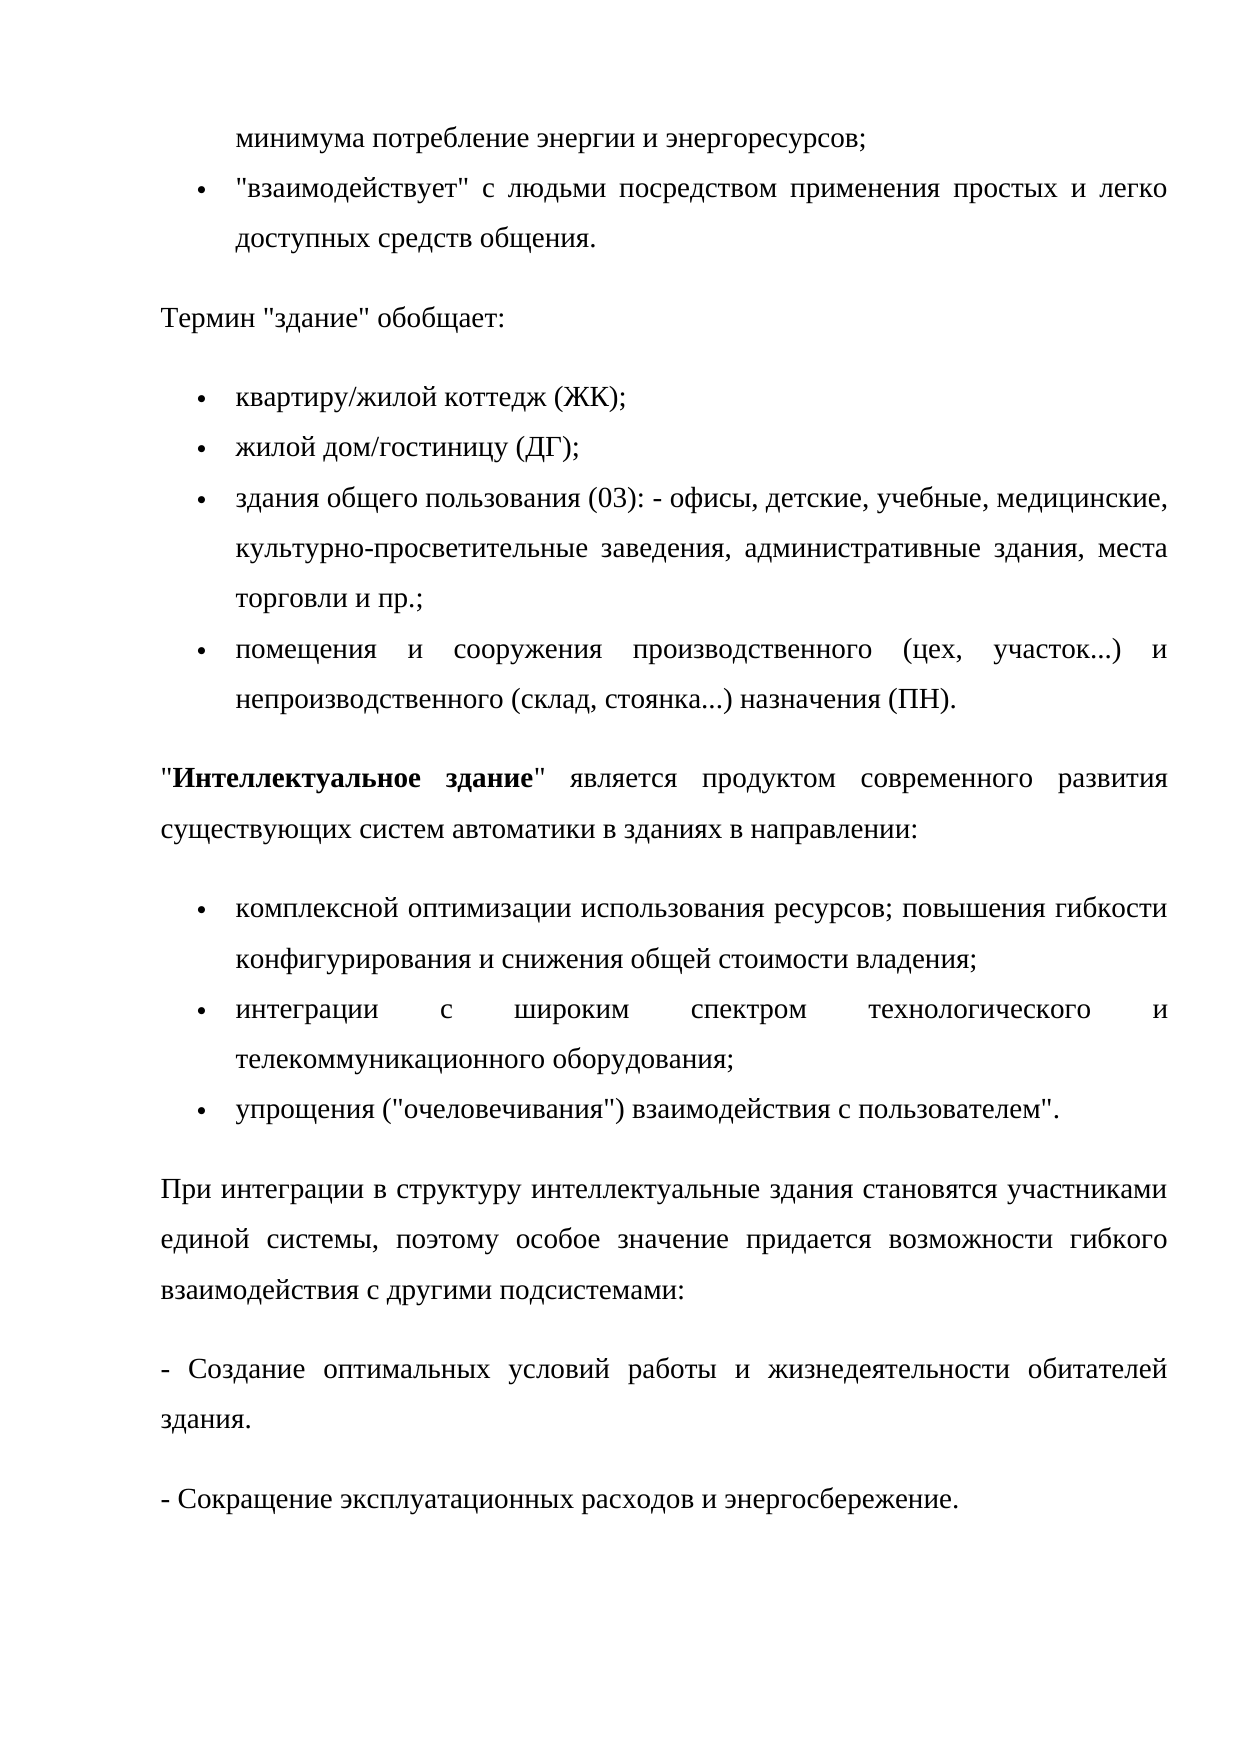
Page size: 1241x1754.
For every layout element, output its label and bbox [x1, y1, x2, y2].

table_cell [159, 118, 1170, 1559]
